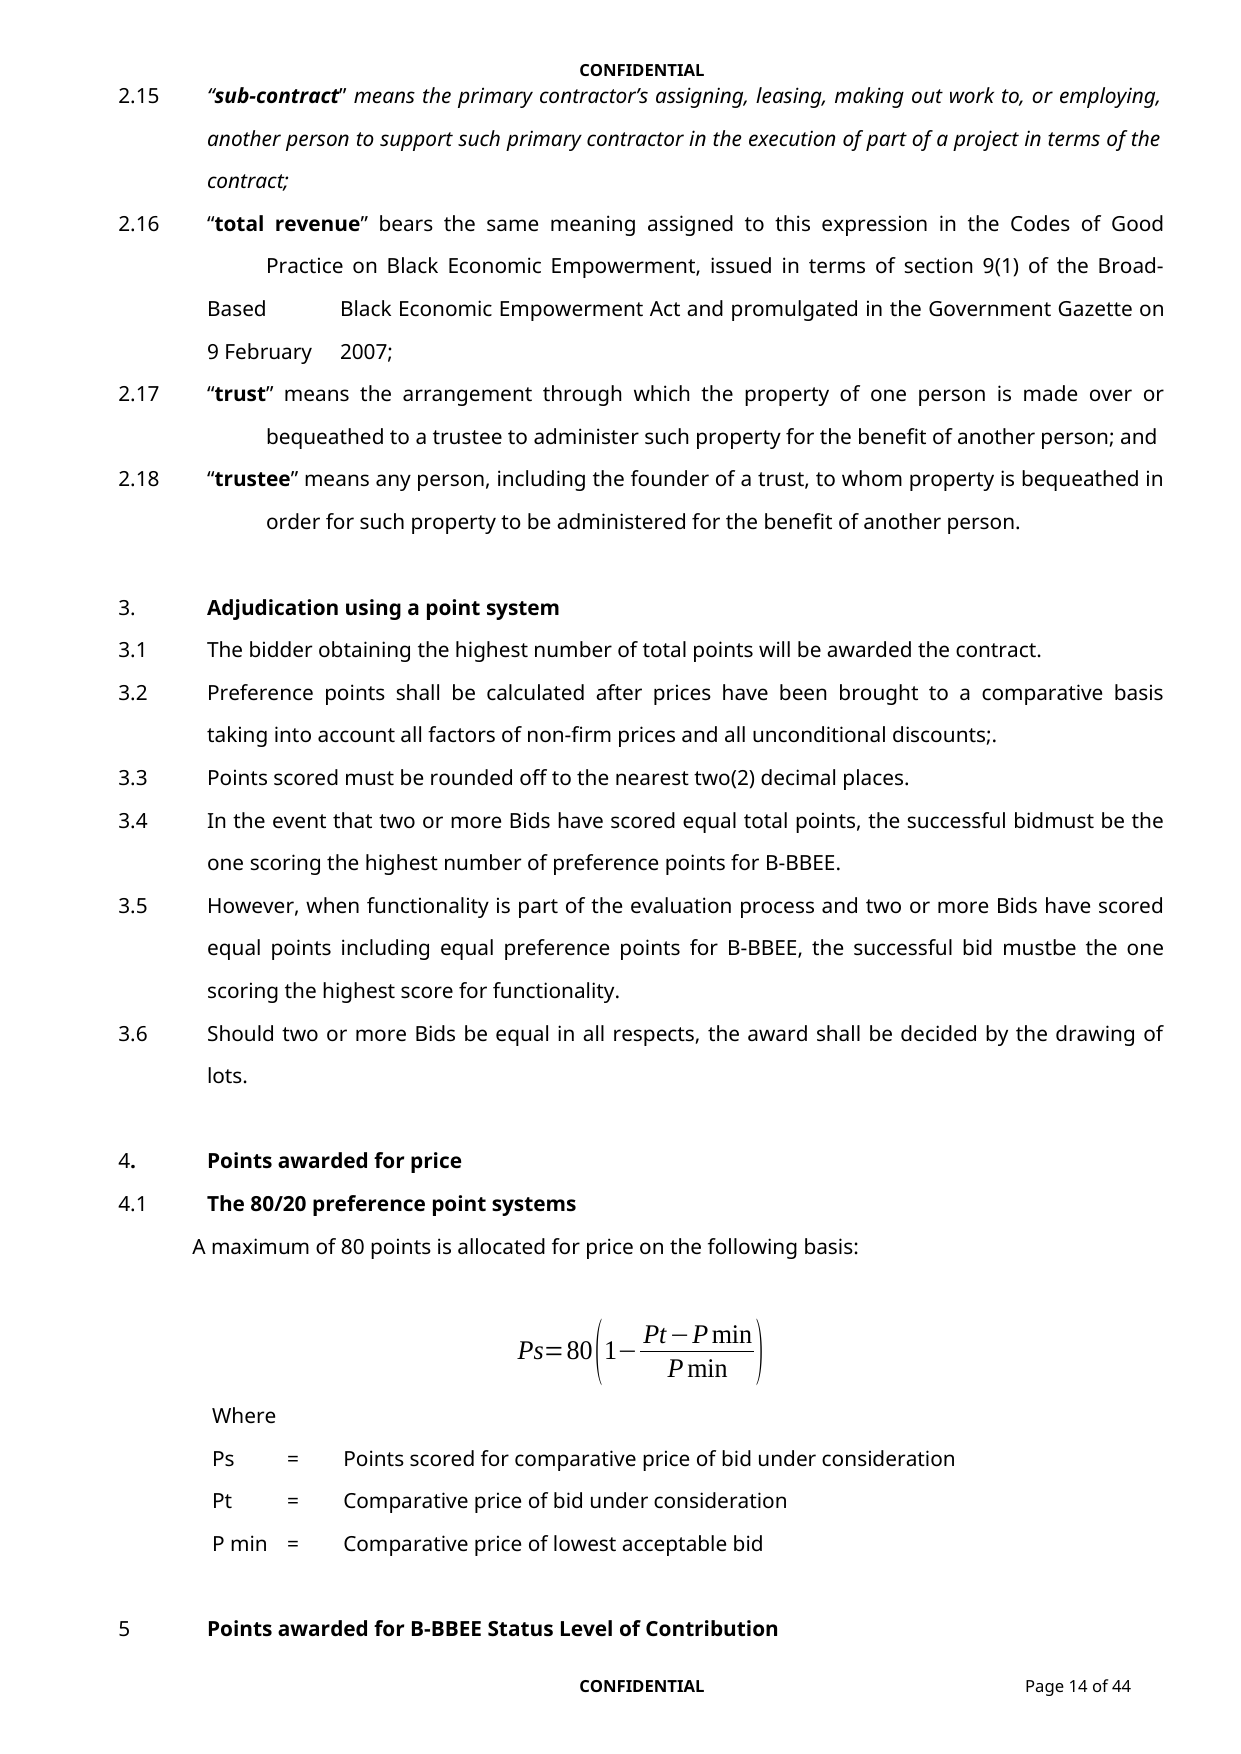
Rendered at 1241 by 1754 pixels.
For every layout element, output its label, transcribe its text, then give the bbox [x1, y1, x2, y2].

text 3.4 In the event that two or more Bids have scored equal total points, the successful bidmust be the one scoring the highest number of preference points for B-BBEE. [118, 806, 1165, 877]
text P min = Comparative price of lowest acceptable bid [118, 1529, 1165, 1558]
text 5 Points awarded for B-BBEE Status Level of Contribution [118, 1614, 1165, 1643]
text 3.2 Preference points shall be calculated after prices have been brought to a comparative basis taking into account all factors of non-firm prices and all unconditional discounts;. [118, 678, 1165, 749]
text 3.6 Should two or more Bids be equal in all respects, the award shall be decided by the drawing of lots. [118, 1019, 1165, 1090]
text 2.18 “trustee” means any person, including the founder of a trust, to whom property is bequeathed in order for such property to be administered for the benefit of another person. [118, 464, 1165, 536]
text 4.1 The 80/20 preference point systems [118, 1189, 1165, 1218]
text Pt = Comparative price of bid under consideration [118, 1487, 1165, 1515]
text 3.3 Points scored must be rounded off to the nearest two(2) decimal places. [118, 763, 1165, 792]
text Where [118, 1401, 1165, 1430]
text 3. Adjudication using a point system [118, 593, 1165, 621]
text 2.17 “trust” means the arrangement through which the property of one person is made over or bequeathed to a trustee to administer such property for the benefit of another person; and [118, 379, 1165, 450]
subtitle 2.15 “sub-contract” means the primary contractor’s assigning, leasing, making out work to, or employing, another person to support such primary contractor in the execution of part of a project in terms of the contract; [118, 81, 1165, 195]
text 4. Points awarded for price [118, 1147, 1165, 1175]
text A maximum of 80 points is allocated for price on the following basis: [118, 1232, 1165, 1260]
text 3.5 However, when functionality is part of the evaluation process and two or more Bids have scored equal points including equal preference points for B-BBEE, the successful bid mustbe the one scoring the highest score for functionality. [118, 891, 1165, 1004]
text 3.1 The bidder obtaining the highest number of total points will be awarded the contract. [118, 635, 1165, 664]
text 2.16 “total revenue” bears the same meaning assigned to this expression in the Codes of Good Practice on Black Economic Empowerment, issued in terms of section 9(1) of the Broad-Based Black Economic Empowerment Act and promulgated in the Government Gazette on 9 February 2007; [118, 209, 1165, 365]
text Ps = Points scored for comparative price of bid under consideration [118, 1444, 1165, 1472]
